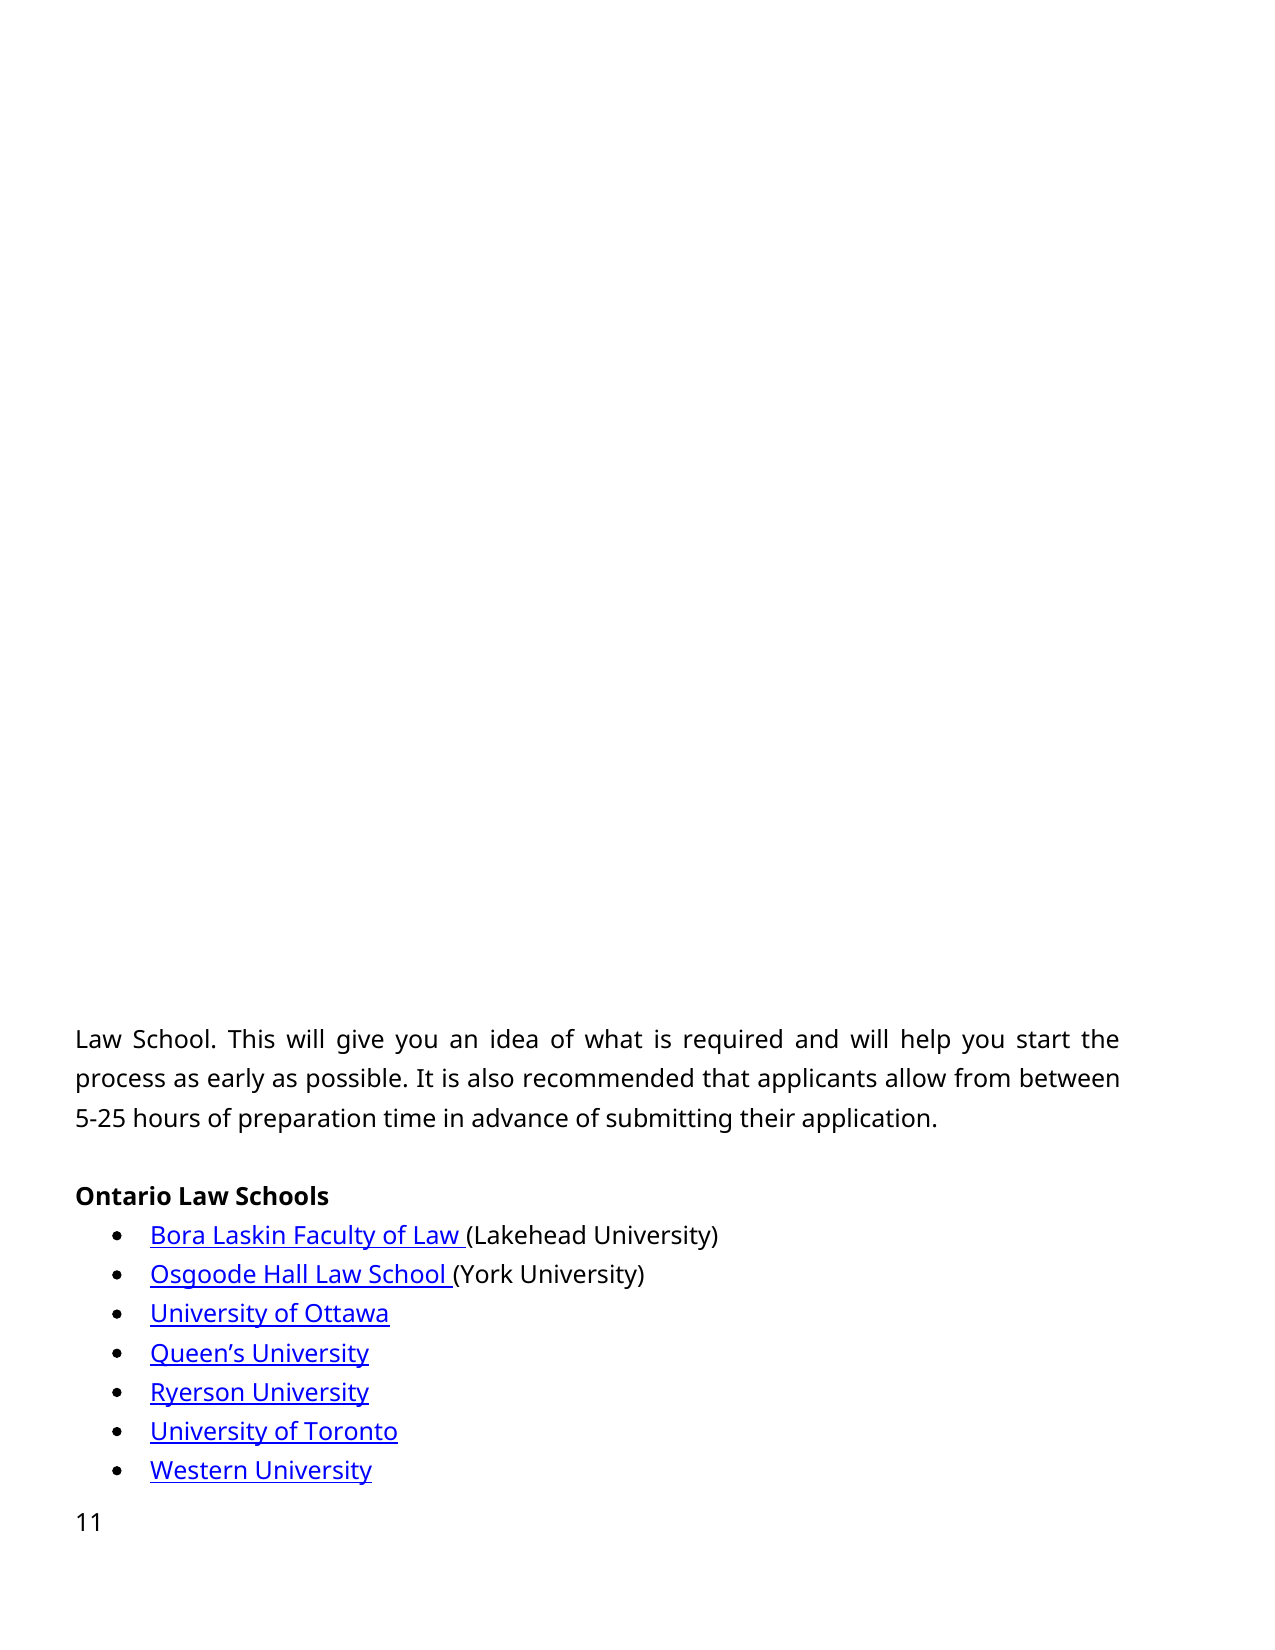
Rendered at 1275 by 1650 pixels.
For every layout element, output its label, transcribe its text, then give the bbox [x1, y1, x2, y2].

list Bora Laskin Faculty of Law (Lakehead University) [112, 1218, 1123, 1252]
list Ryerson University [112, 1374, 1123, 1408]
list University of Toronto [112, 1413, 1123, 1448]
text It is a good idea to order an application from OLSAS at least one year prior to applying to Law School. This will give you an idea of what is required and will help you start the process as early as possible. It is also recommended that applicants allow from between 5-25 hours of preparation time in advance of submitting their application. [75, 1022, 1122, 1134]
list University of Ottawa [112, 1296, 1123, 1330]
list Queen’s University [112, 1335, 1123, 1369]
list Western University [112, 1453, 1123, 1487]
text Ontario Law Schools [75, 1178, 1123, 1213]
list Osgoode Hall Law School (York University) [112, 1257, 1123, 1291]
